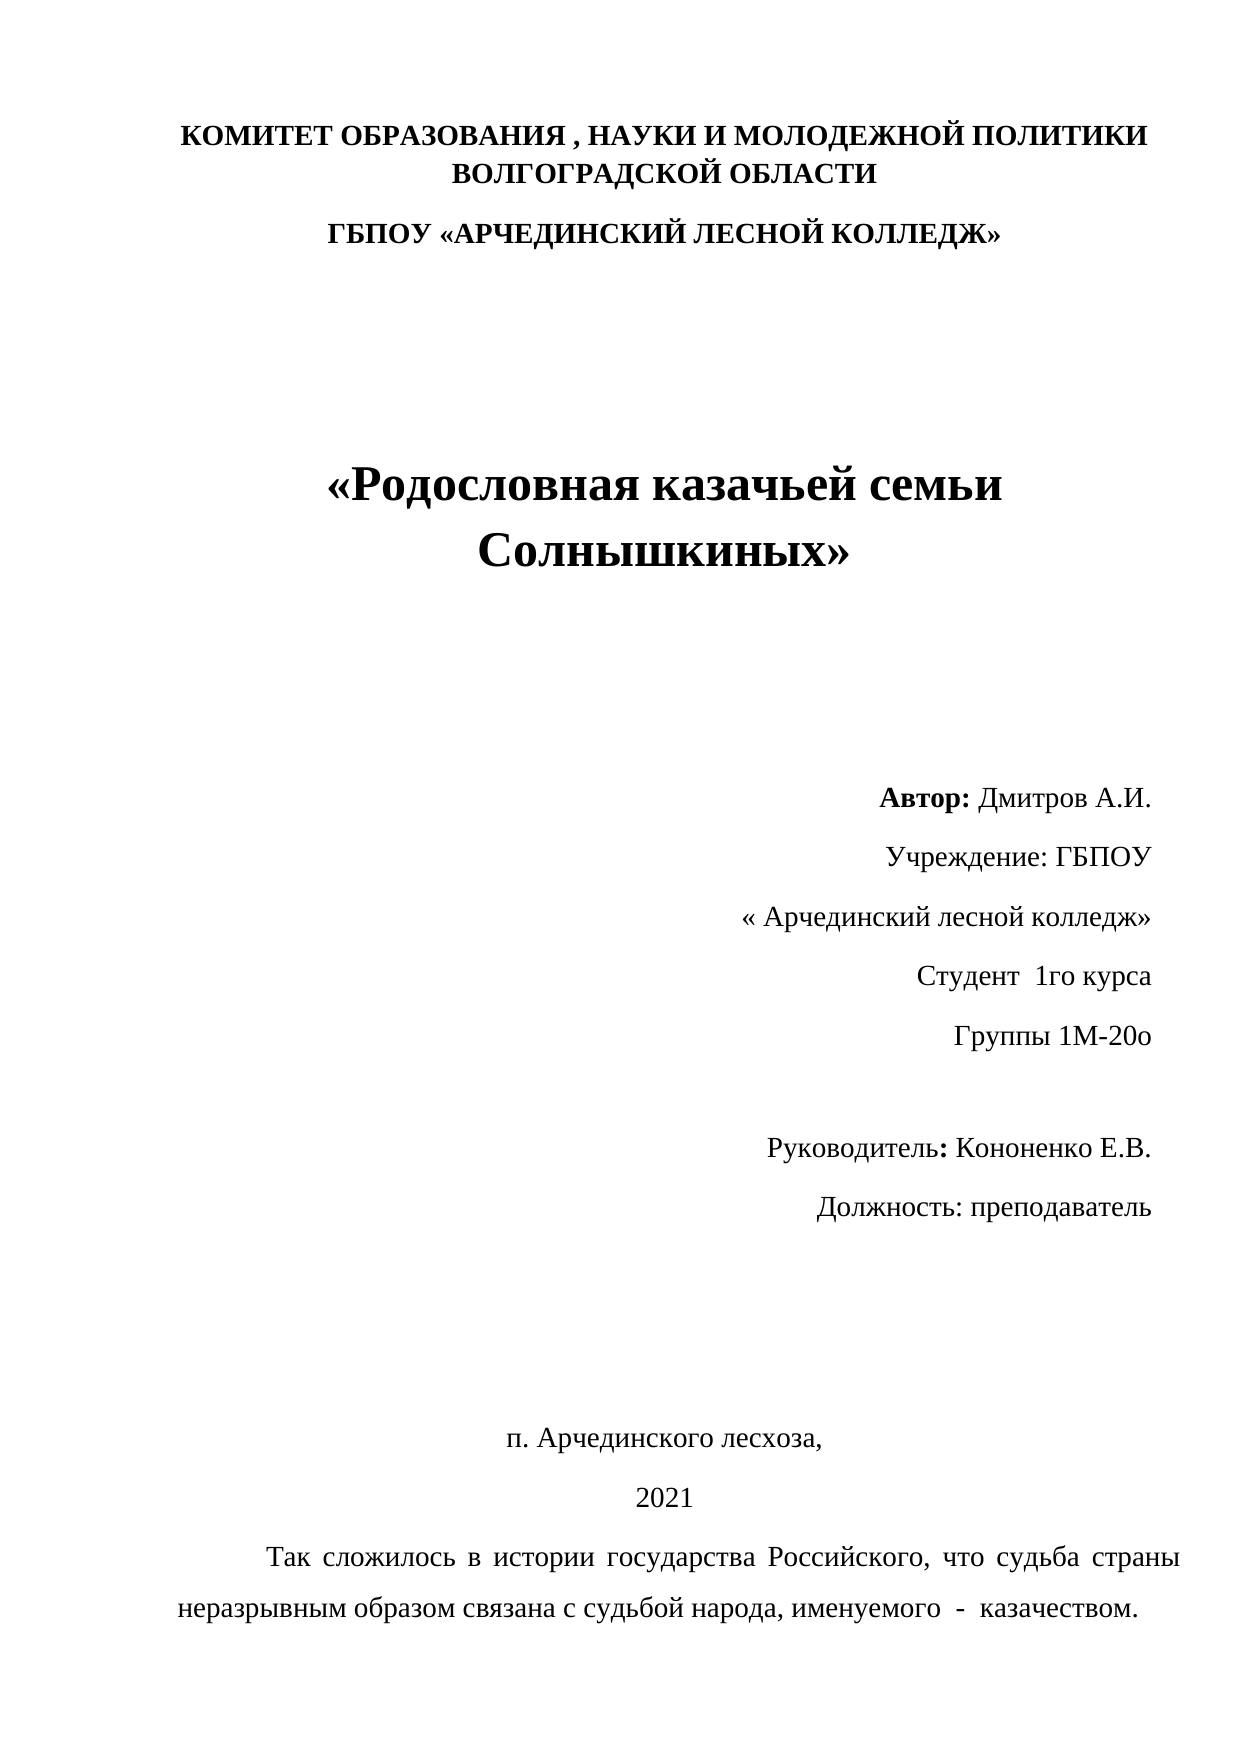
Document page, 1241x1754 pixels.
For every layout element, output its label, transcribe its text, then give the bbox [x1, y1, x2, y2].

text КОМИТЕТ ОБРАЗОВАНИЯ , НАУКИ И МОЛОДЕЖНОЙ ПОЛИТИКИ ВОЛГОГРАДСКОЙ ОБЛАСТИ [177, 118, 1152, 190]
text Группы 1М-20о [177, 1018, 1152, 1051]
text Учреждение: ГБПОУ [177, 839, 1152, 873]
text Студент 1го курса [177, 958, 1152, 992]
text Должность: преподаватель [177, 1189, 1152, 1223]
text Руководитель: Кононенко Е.В. [177, 1130, 1152, 1164]
text ГБПОУ «АРЧЕДИНСКИЙ ЛЕСНОЙ КОЛЛЕДЖ» [177, 216, 1152, 249]
text « Арчединский лесной колледж» [177, 899, 1152, 932]
text Автор: Дмитров А.И. [177, 780, 1152, 814]
text Так сложилось в истории государства Российского, что судьба страны неразрывным образом связана с судьбой народа, именуемого - казачеством. [177, 1539, 1181, 1623]
text п. Арчединского лесхоза, [177, 1421, 1152, 1454]
text «Родословная казачьей семьи Солнышкиных» [177, 453, 1152, 577]
text 2021 [177, 1480, 1152, 1513]
